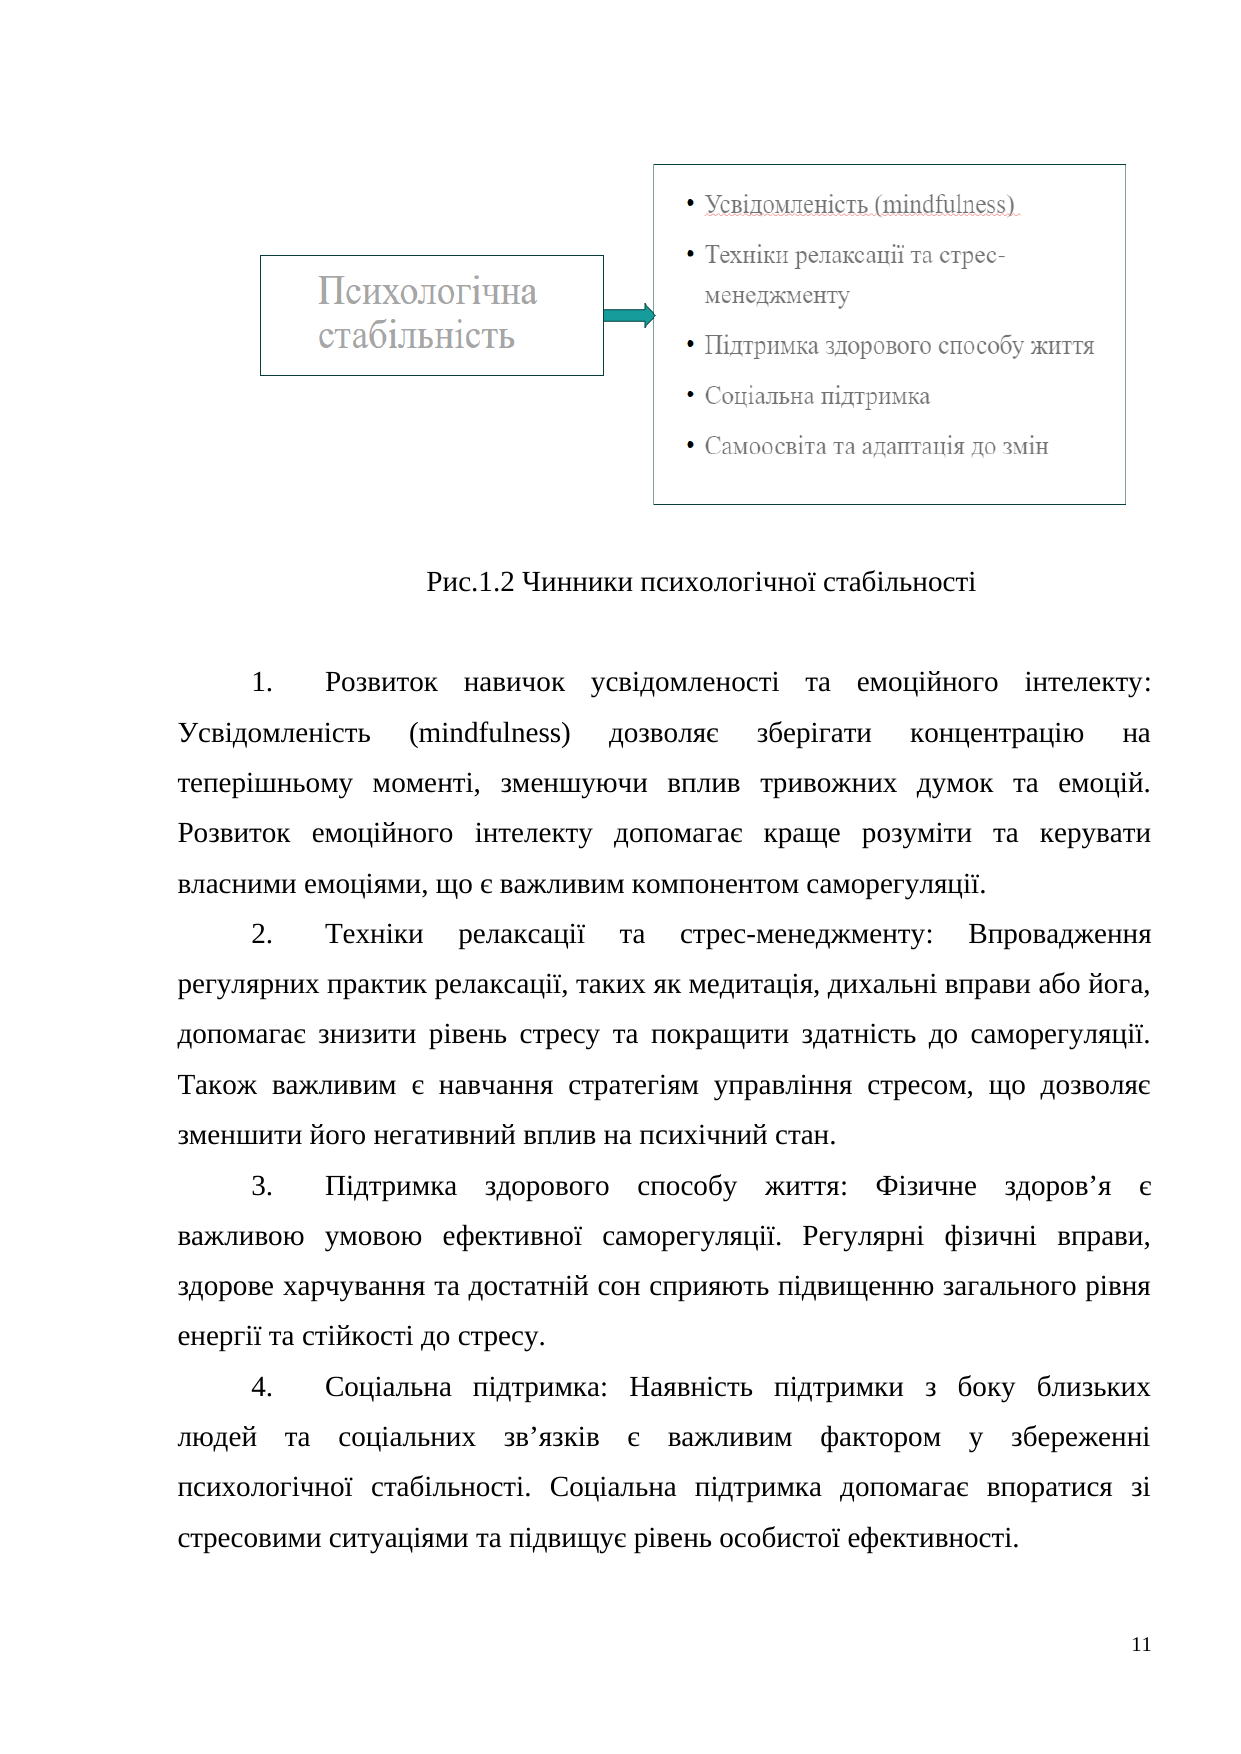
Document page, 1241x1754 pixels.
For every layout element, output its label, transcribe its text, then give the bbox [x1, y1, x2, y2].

list Розвиток навичок усвідомленості та емоційного інтелекту: Усвідомленість (mindfulness) дозволяє зберігати концентрацію на теперішньому моменті, зменшуючи вплив тривожних думок та емоцій. Розвиток емоційного інтелекту допомагає краще розуміти та керувати власними емоціями, що є важливим компонентом саморегуляції. [177, 664, 1152, 899]
text Рис.1.2 Чинники психологічної стабільності [251, 564, 1152, 597]
picture [251, 118, 1146, 552]
list Соціальна підтримка: Наявність підтримки з боку близьких людей та соціальних зв’язків є важливим фактором у збереженні психологічної стабільності. Соціальна підтримка допомагає впоратися зі стресовими ситуаціями та підвищує рівень особистої ефективності. [177, 1369, 1152, 1553]
list Техніки релаксації та стрес-менеджменту: Впровадження регулярних практик релаксації, таких як медитація, дихальні вправи або йога, допомагає знизити рівень стресу та покращити здатність до саморегуляції. Також важливим є навчання стратегіям управління стресом, що дозволяє зменшити його негативний вплив на психічний стан. [177, 916, 1152, 1151]
list Підтримка здорового способу життя: Фізичне здоров’я є важливою умовою ефективної саморегуляції. Регулярні фізичні вправи, здорове харчування та достатній сон сприяють підвищенню загального рівня енергії та стійкості до стресу. [177, 1168, 1152, 1352]
